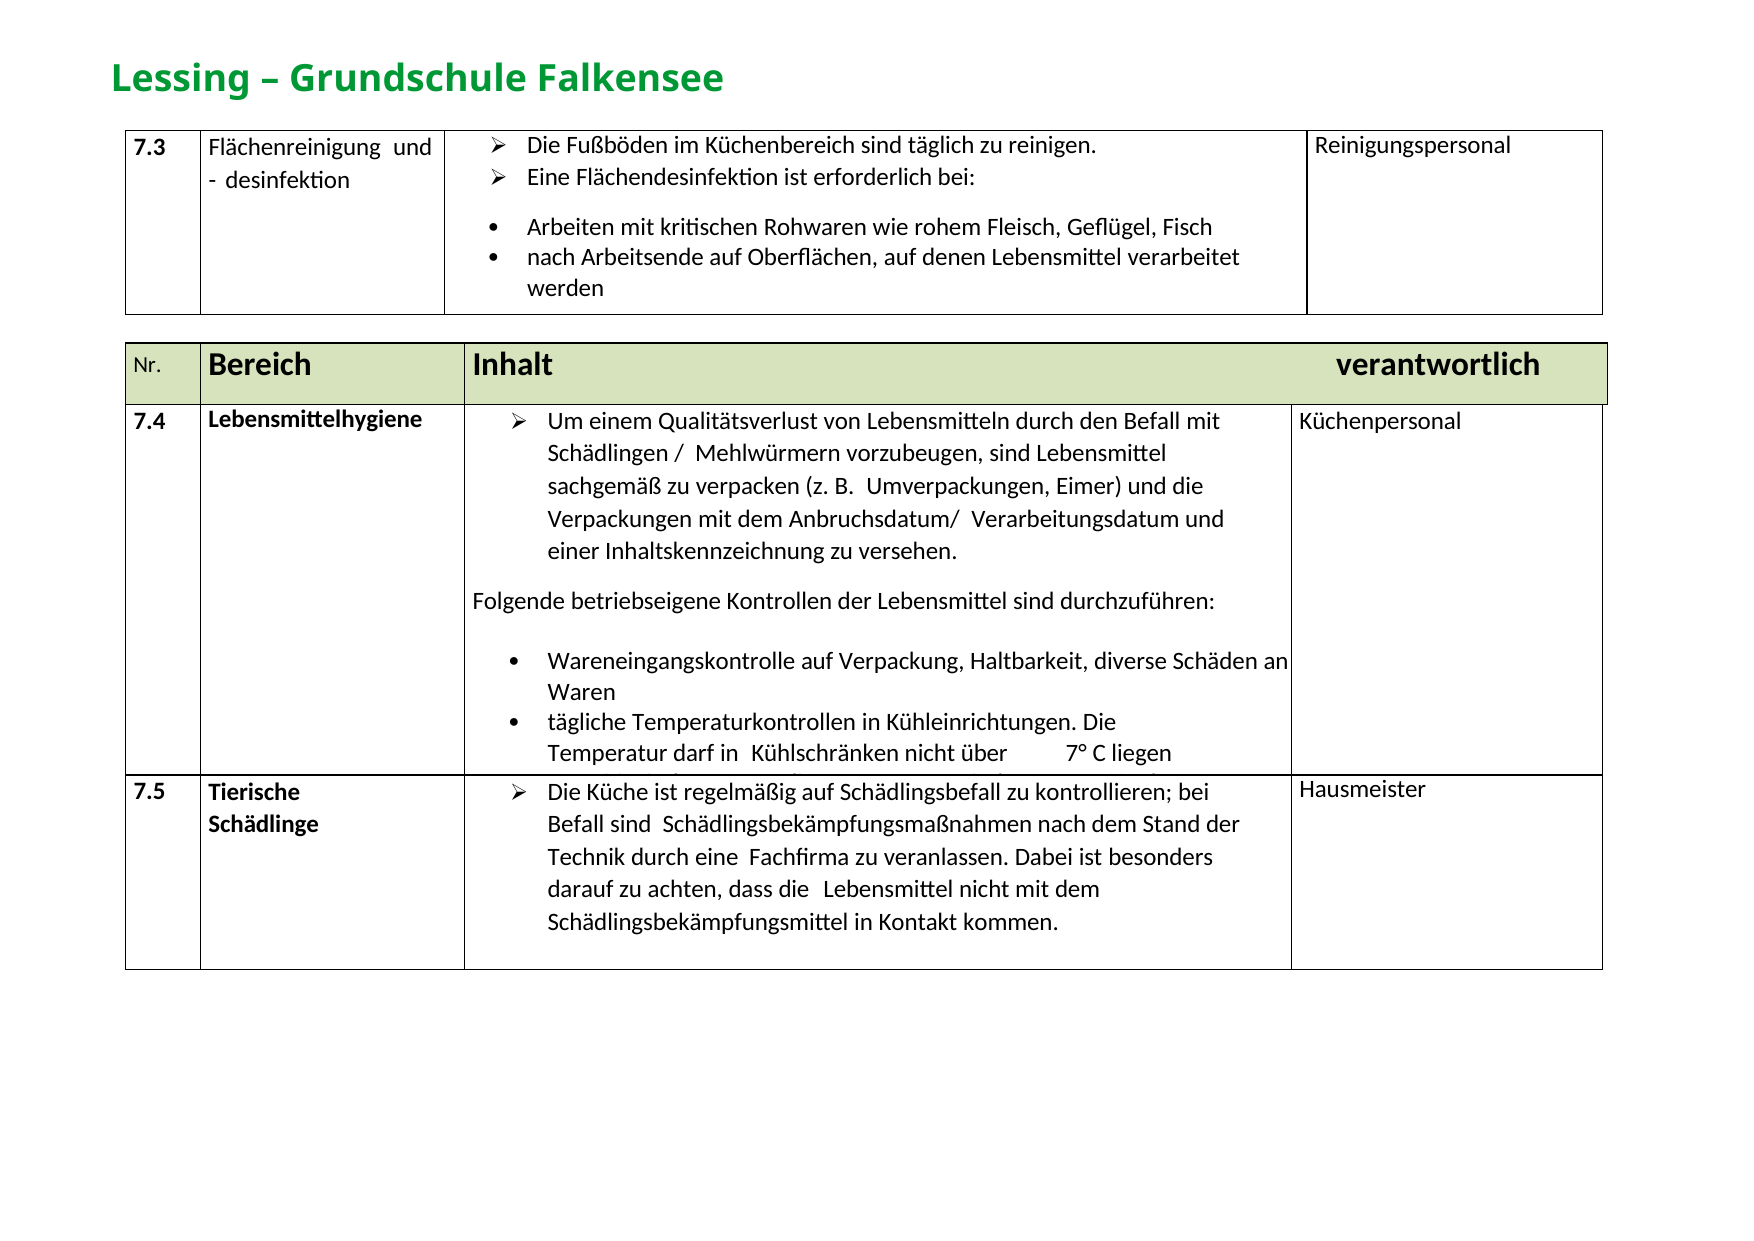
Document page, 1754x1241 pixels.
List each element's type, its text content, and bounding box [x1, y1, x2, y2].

table_cell Hausmeister [1292, 776, 1602, 969]
table_cell 7.4 [126, 405, 200, 774]
table_header Die Fußböden im Küchenbereich sind täglich zu reinigen. Eine Flächendesinfektion ist erforderlich bei: Arbeiten mit kritischen Rohwaren wie rohem Fleisch, Geflügel, Fisch nach Arbeitsende auf Oberflächen, auf denen Lebensmittel verarbeitet werden [445, 131, 1306, 313]
table_cell Die Küche ist regelmäßig auf Schädlingsbefall zu kontrollieren; bei Befall sind Schädlingsbekämpfungsmaßnahmen nach dem Stand der Technik durch eine Fachfirma zu veranlassen. Dabei ist besonders darauf zu achten, dass die Lebensmittel nicht mit dem Schädlingsbekämpfungsmittel in Kontakt kommen. [465, 776, 1291, 969]
table_header 7.3 [126, 131, 200, 313]
table_cell Um einem Qualitätsverlust von Lebensmitteln durch den Befall mit Schädlingen / Mehlwürmern vorzubeugen, sind Lebensmittel sachgemäß zu verpacken (z. B. Umverpackungen, Eimer) und die Verpackungen mit dem Anbruchsdatum/ Verarbeitungsdatum und einer Inhaltskennzeichnung zu versehen. Folgende betriebseigene Kontrollen der Lebensmittel sind durchzuführen: Wareneingangskontrolle auf Verpackung, Haltbarkeit, diverse Schäden an Waren tägliche Temperaturkontrollen in Kühleinrichtungen. Die Temperatur darf in Kühlschränken nicht über 7° C liegen In Gefrierfächern muss die Temperatur mindestens - 18° C betragen wöchentliche Überprüfung der Mindesthaltbarkeitsdaten [465, 405, 1291, 774]
table_cell 7.5 [126, 776, 200, 969]
table_header Nr. [126, 344, 200, 404]
table_header Bereich [201, 344, 464, 404]
table_cell Lebensmittelhygiene [201, 405, 464, 774]
table_header Flächenreinigung und - desinfektion [201, 131, 444, 313]
table_header Inhalt verantwortlich [465, 344, 1607, 404]
table_cell Küchenpersonal [1292, 405, 1602, 774]
table_header Reinigungspersonal [1308, 131, 1602, 313]
table_cell Tierische Schädlinge [201, 776, 464, 969]
